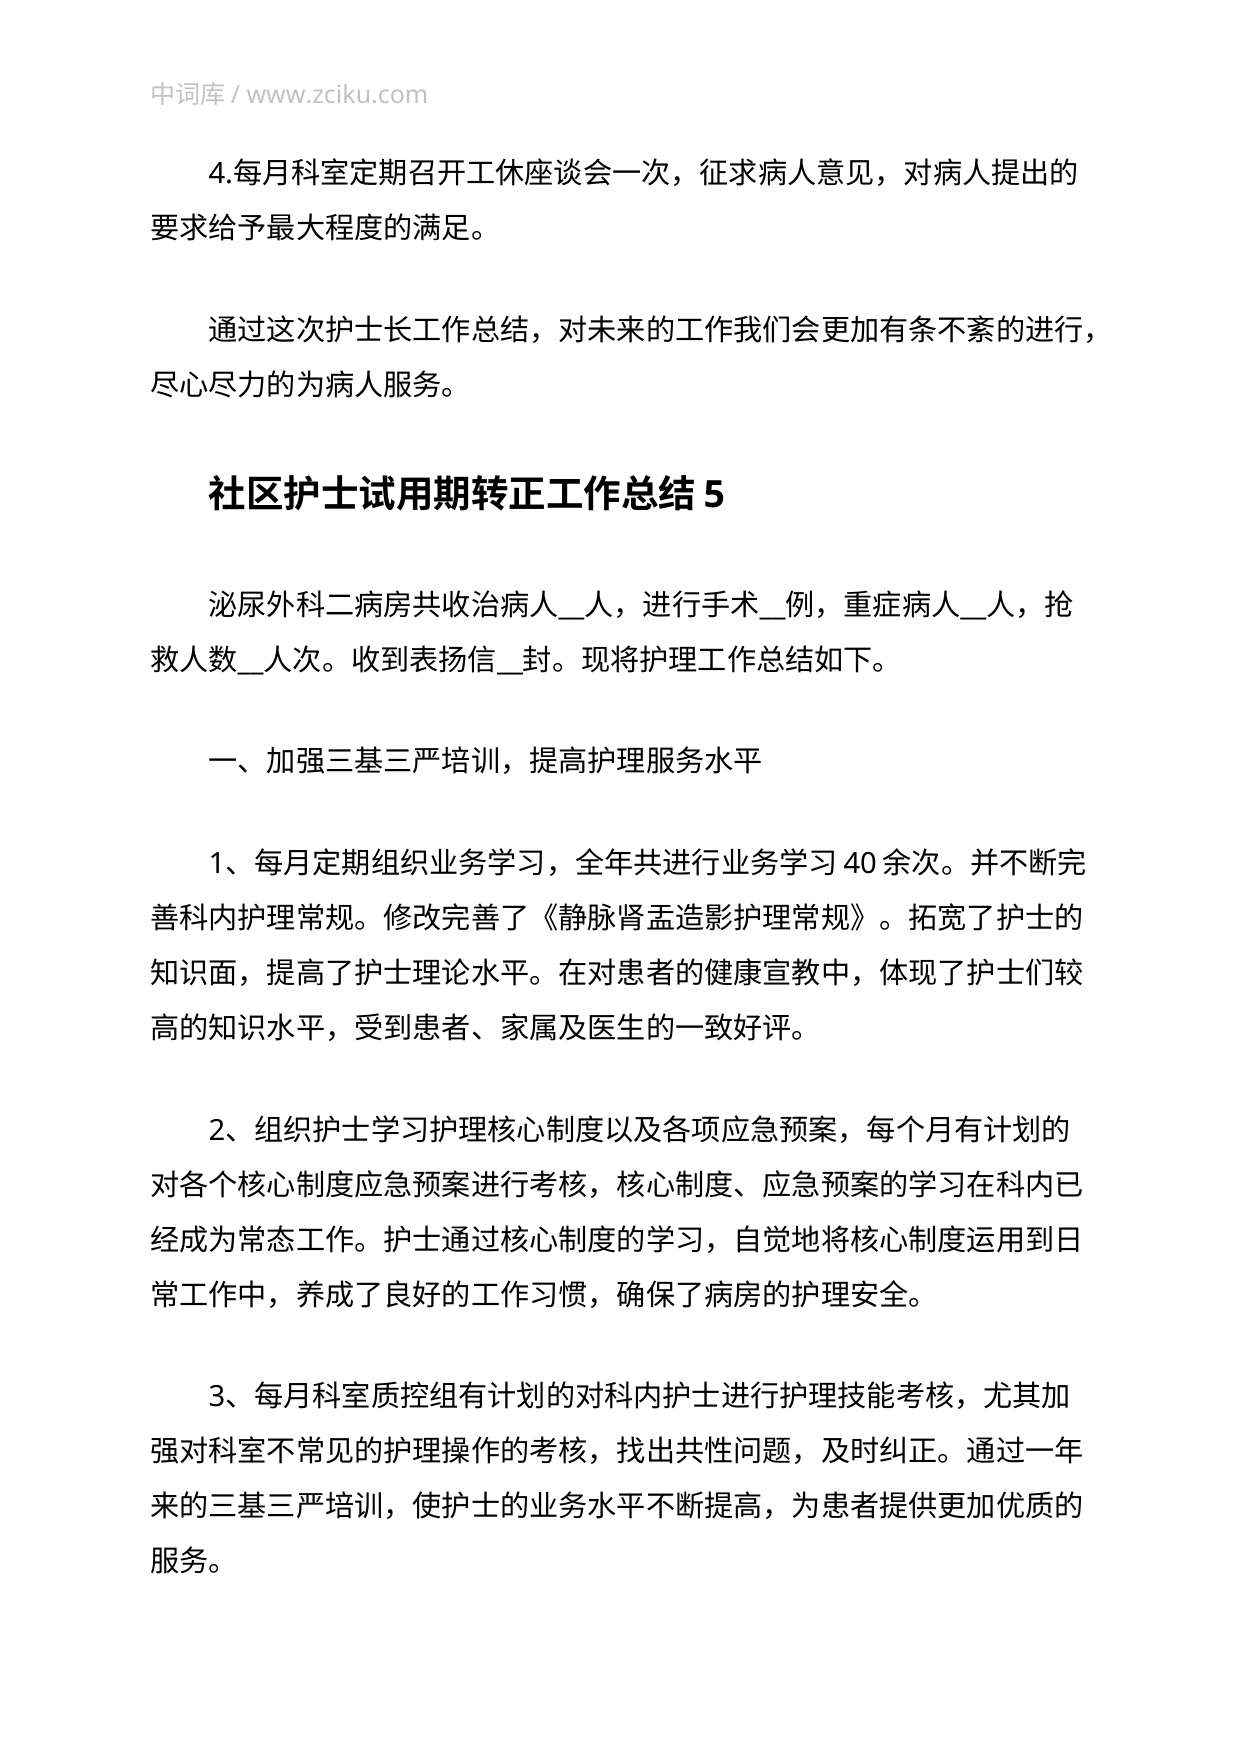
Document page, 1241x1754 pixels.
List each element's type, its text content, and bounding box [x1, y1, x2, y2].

text 2、组织护士学习护理核心制度以及各项应急预案，每个月有计划的对各个核心制度应急预案进行考核，核心制度、应急预案的学习在科内已经成为常态工作。护士通过核心制度的学习，自觉地将核心制度运用到日常工作中，养成了良好的工作习惯，确保了病房的护理安全。 [150, 1106, 1090, 1313]
text 泌尿外科二病房共收治病人__人，进行手术__例，重症病人__人，抢救人数__人次。收到表扬信__封。现将护理工作总结如下。 [150, 581, 1090, 678]
text 4.每月科室定期召开工休座谈会一次，征求病人意见，对病人提出的要求给予最大程度的满足。 [150, 150, 1090, 247]
text 通过这次护士长工作总结，对未来的工作我们会更加有条不紊的进行，尽心尽力的为病人服务。 [150, 307, 1090, 404]
text 3、每月科室质控组有计划的对科内护士进行护理技能考核，尤其加强对科室不常见的护理操作的考核，找出共性问题，及时纠正。通过一年来的三基三严培训，使护士的业务水平不断提高，为患者提供更加优质的服务。 [150, 1373, 1090, 1580]
text 1、每月定期组织业务学习，全年共进行业务学习40余次。并不断完善科内护理常规。修改完善了《静脉肾盂造影护理常规》。拓宽了护士的知识面，提高了护士理论水平。在对患者的健康宣教中，体现了护士们较高的知识水平，受到患者、家属及医生的一致好评。 [150, 840, 1090, 1047]
text 一、加强三基三严培训，提高护理服务水平 [150, 738, 1090, 780]
text 社区护士试用期转正工作总结5 [150, 463, 1090, 518]
